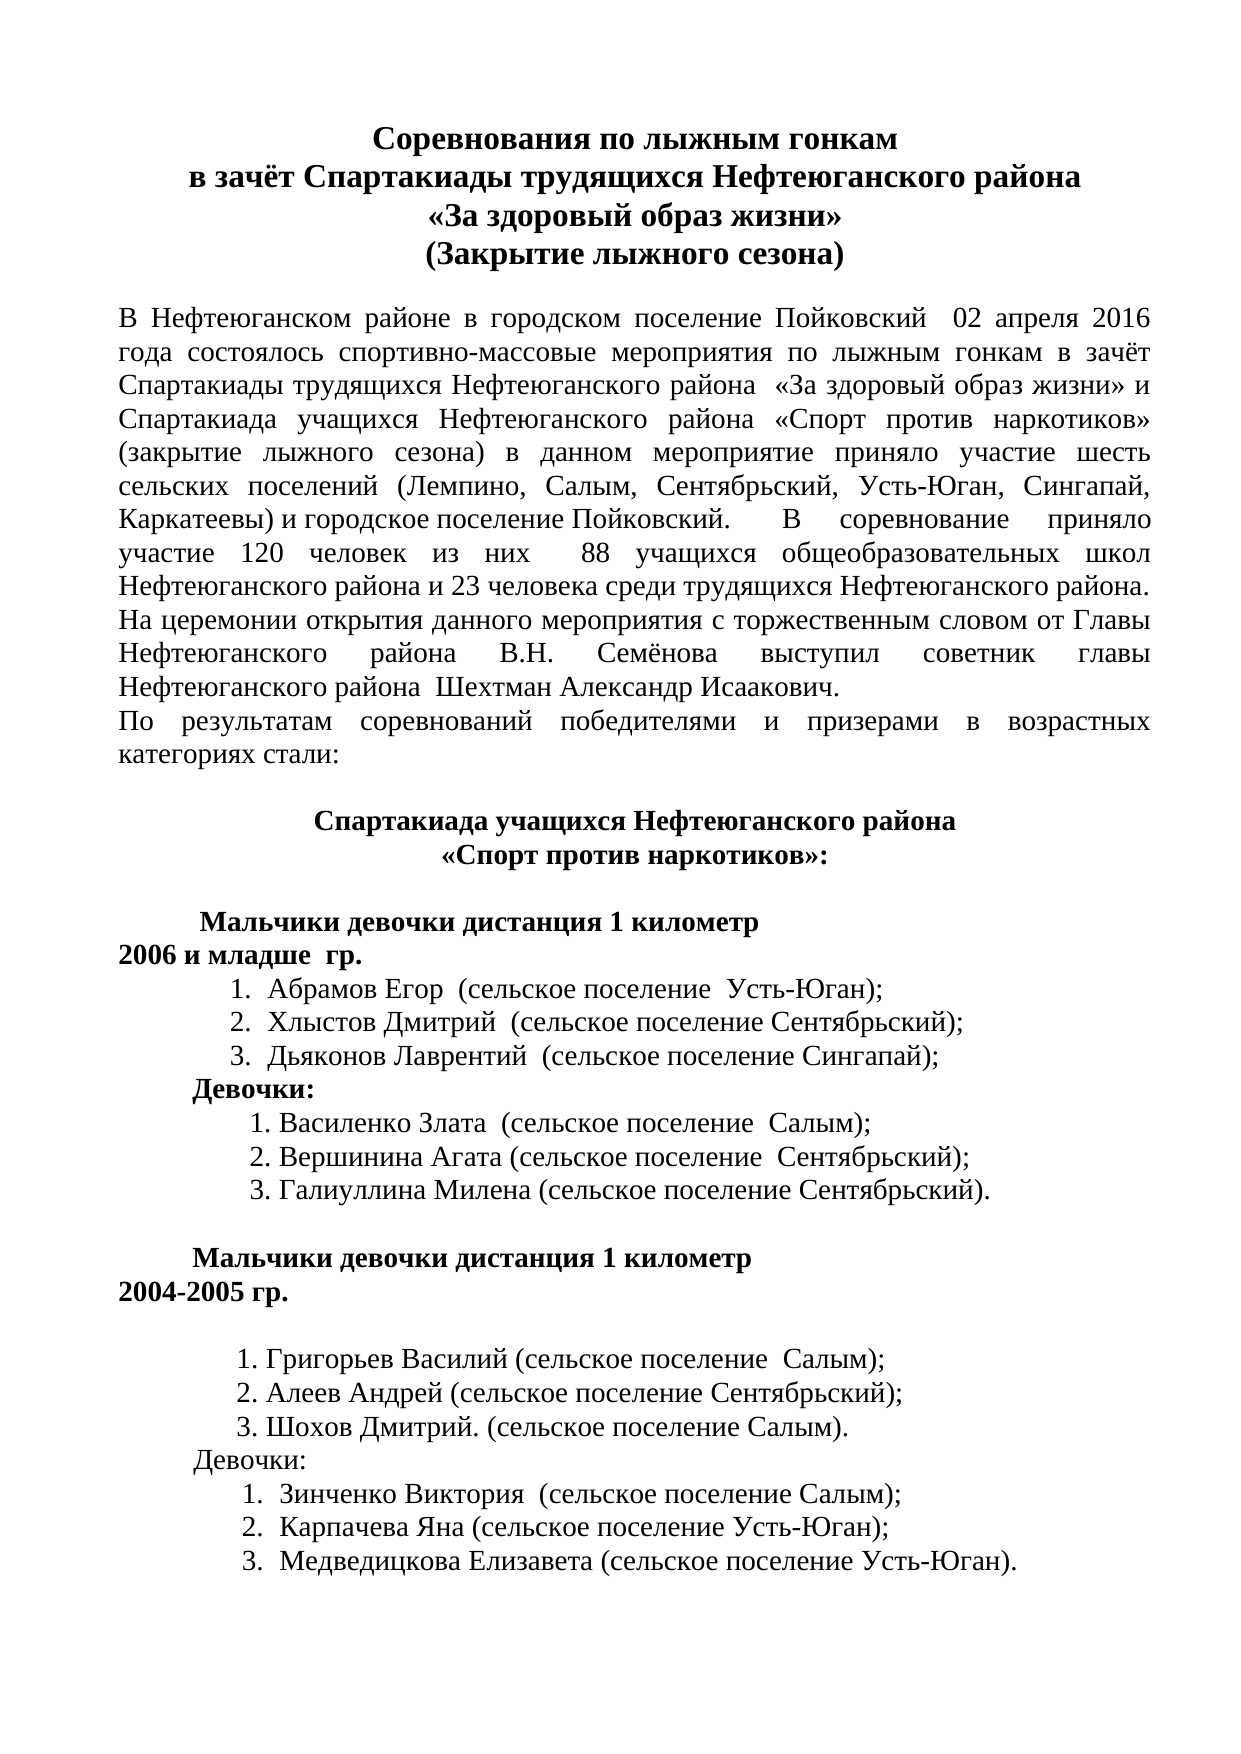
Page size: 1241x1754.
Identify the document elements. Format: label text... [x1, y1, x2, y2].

text 2006 и младше гр. [118, 937, 1152, 971]
text «Спорт против наркотиков»: [118, 837, 1152, 870]
list Шохов Дмитрий. (сельское поселение Салым). [193, 1409, 1152, 1442]
list Медведицкова Елизавета (сельское поселение Усть-Юган). [242, 1543, 1152, 1576]
text Соревнования по лыжным гонкам [118, 118, 1152, 156]
text «За здоровый образ жизни» [118, 195, 1152, 233]
text 3. Галиуллина Милена (сельское поселение Сентябрьский). [118, 1172, 1152, 1206]
text Девочки: [193, 1442, 1152, 1476]
list Хлыстов Дмитрий (сельское поселение Сентябрьский); [229, 1004, 1152, 1038]
text 2. Вершинина Агата (сельское поселение Сентябрьский); [118, 1139, 1152, 1172]
list Абрамов Егор (сельское поселение Усть-Юган); [229, 971, 1152, 1004]
text Девочки: [192, 1072, 1152, 1105]
text Мальчики девочки дистанция 1 километр [118, 904, 1152, 937]
text 1. Василенко Злата (сельское поселение Салым); [118, 1105, 1152, 1139]
text Спартакиада учащихся Нефтеюганского района [118, 803, 1152, 837]
list Дьяконов Лаврентий (сельское поселение Сингапай); [229, 1038, 1152, 1072]
list Карпачева Яна (сельское поселение Усть-Юган); [242, 1509, 1152, 1543]
text 2004-2005 гр. [118, 1274, 1152, 1307]
text Мальчики девочки дистанция 1 километр [118, 1240, 1152, 1274]
text На церемонии открытия данного мероприятия с торжественным словом от Главы Нефтеюганского района В.Н. Семёнова выступил советник главы Нефтеюганского района Шехтман Александр Исаакович. [118, 602, 1152, 703]
list Григорьев Василий (сельское поселение Салым); [193, 1342, 1152, 1375]
text По результатам соревнований победителями и призерами в возрастных категориях стали: [118, 703, 1152, 770]
text (Закрытие лыжного сезона) [118, 233, 1152, 271]
text в зачёт Спартакиады трудящихся Нефтеюганского района [118, 156, 1152, 195]
text В Нефтеюганском районе в городском поселение Пойковский 02 апреля 2016 года состоялось спортивно-массовые мероприятия по лыжным гонкам в зачёт Спартакиады трудящихся Нефтеюганского района «За здоровый образ жизни» и Спартакиада учащихся Нефтеюганского района «Спорт против наркотиков» (закрытие лыжного сезона) в данном мероприятие приняло участие шесть сельских поселений (Лемпино, Салым, Сентябрьский, Усть-Юган, Сингапай, Каркатеевы) и городское поселение Пойковский. В соревнование приняло участие 120 человек из них 88 учащихся общеобразовательных школ Нефтеюганского района и 23 человека среди трудящихся Нефтеюганского района. [118, 300, 1152, 602]
list Зинченко Виктория (сельское поселение Салым); [242, 1476, 1152, 1509]
list Алеев Андрей (сельское поселение Сентябрьский); [193, 1375, 1152, 1409]
